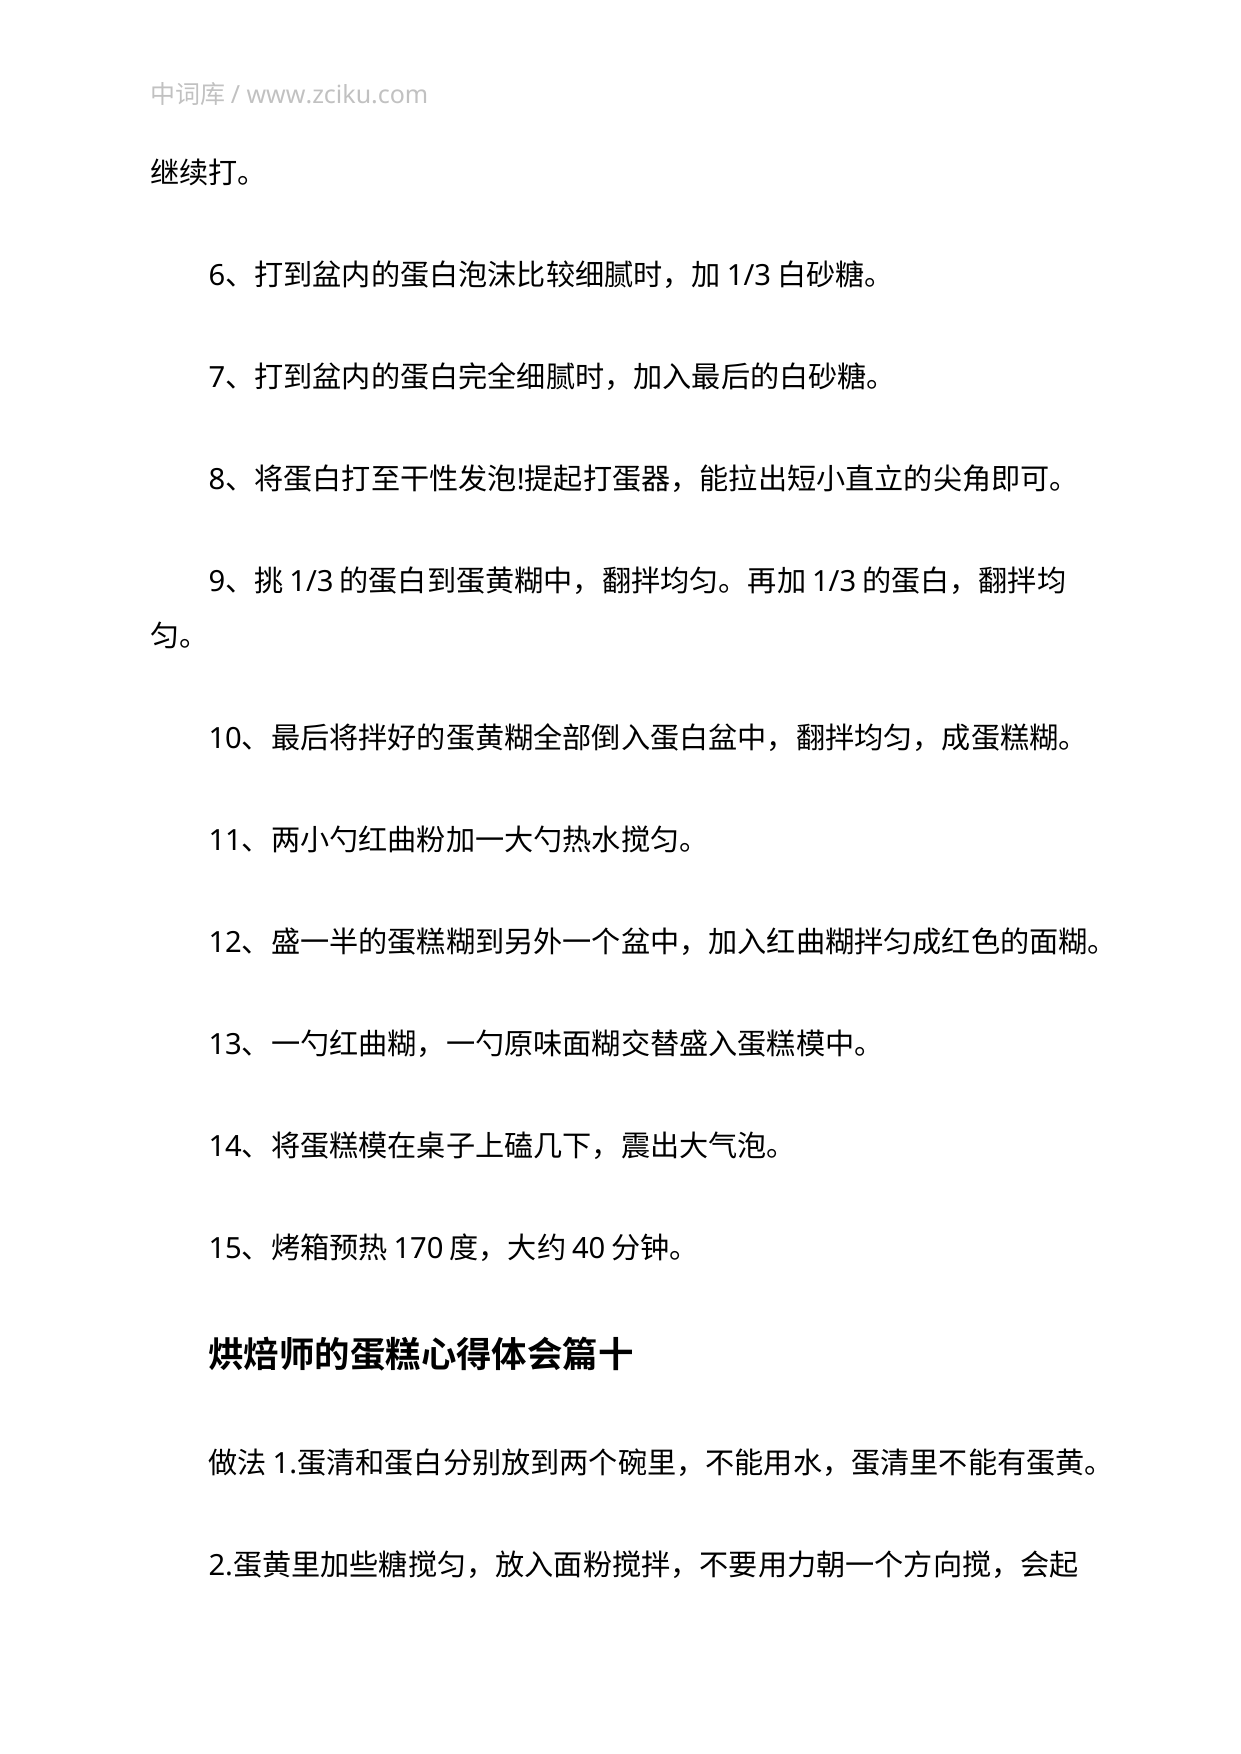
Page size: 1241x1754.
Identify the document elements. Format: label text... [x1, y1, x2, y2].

text 13、一勺红曲糊，一勺原味面糊交替盛入蛋糕模中。 [150, 1020, 1090, 1063]
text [150, 150, 1090, 192]
text 15、烤箱预热170度，大约40分钟。 [150, 1224, 1090, 1267]
text 7、打到盆内的蛋白完全细腻时，加入最后的白砂糖。 [150, 354, 1090, 396]
text 做法1.蛋清和蛋白分别放到两个碗里，不能用水，蛋清里不能有蛋黄。 [150, 1440, 1090, 1482]
text 14、将蛋糕模在桌子上磕几下，震出大气泡。 [150, 1122, 1090, 1165]
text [150, 1542, 1090, 1584]
text 烘焙师的蛋糕心得体会篇十 [150, 1326, 1090, 1378]
text 6、打到盆内的蛋白泡沫比较细腻时，加1/3白砂糖。 [150, 252, 1090, 294]
text 10、最后将拌好的蛋黄糊全部倒入蛋白盆中，翻拌均匀，成蛋糕糊。 [150, 714, 1090, 757]
text 12、盛一半的蛋糕糊到另外一个盆中，加入红曲糊拌匀成红色的面糊。 [150, 918, 1090, 961]
text 11、两小勺红曲粉加一大勺热水搅匀。 [150, 816, 1090, 859]
text 8、将蛋白打至干性发泡!提起打蛋器，能拉出短小直立的尖角即可。 [150, 456, 1090, 498]
text 9、挑1/3的蛋白到蛋黄糊中，翻拌均匀。再加1/3的蛋白，翻拌均匀。 [150, 558, 1090, 655]
